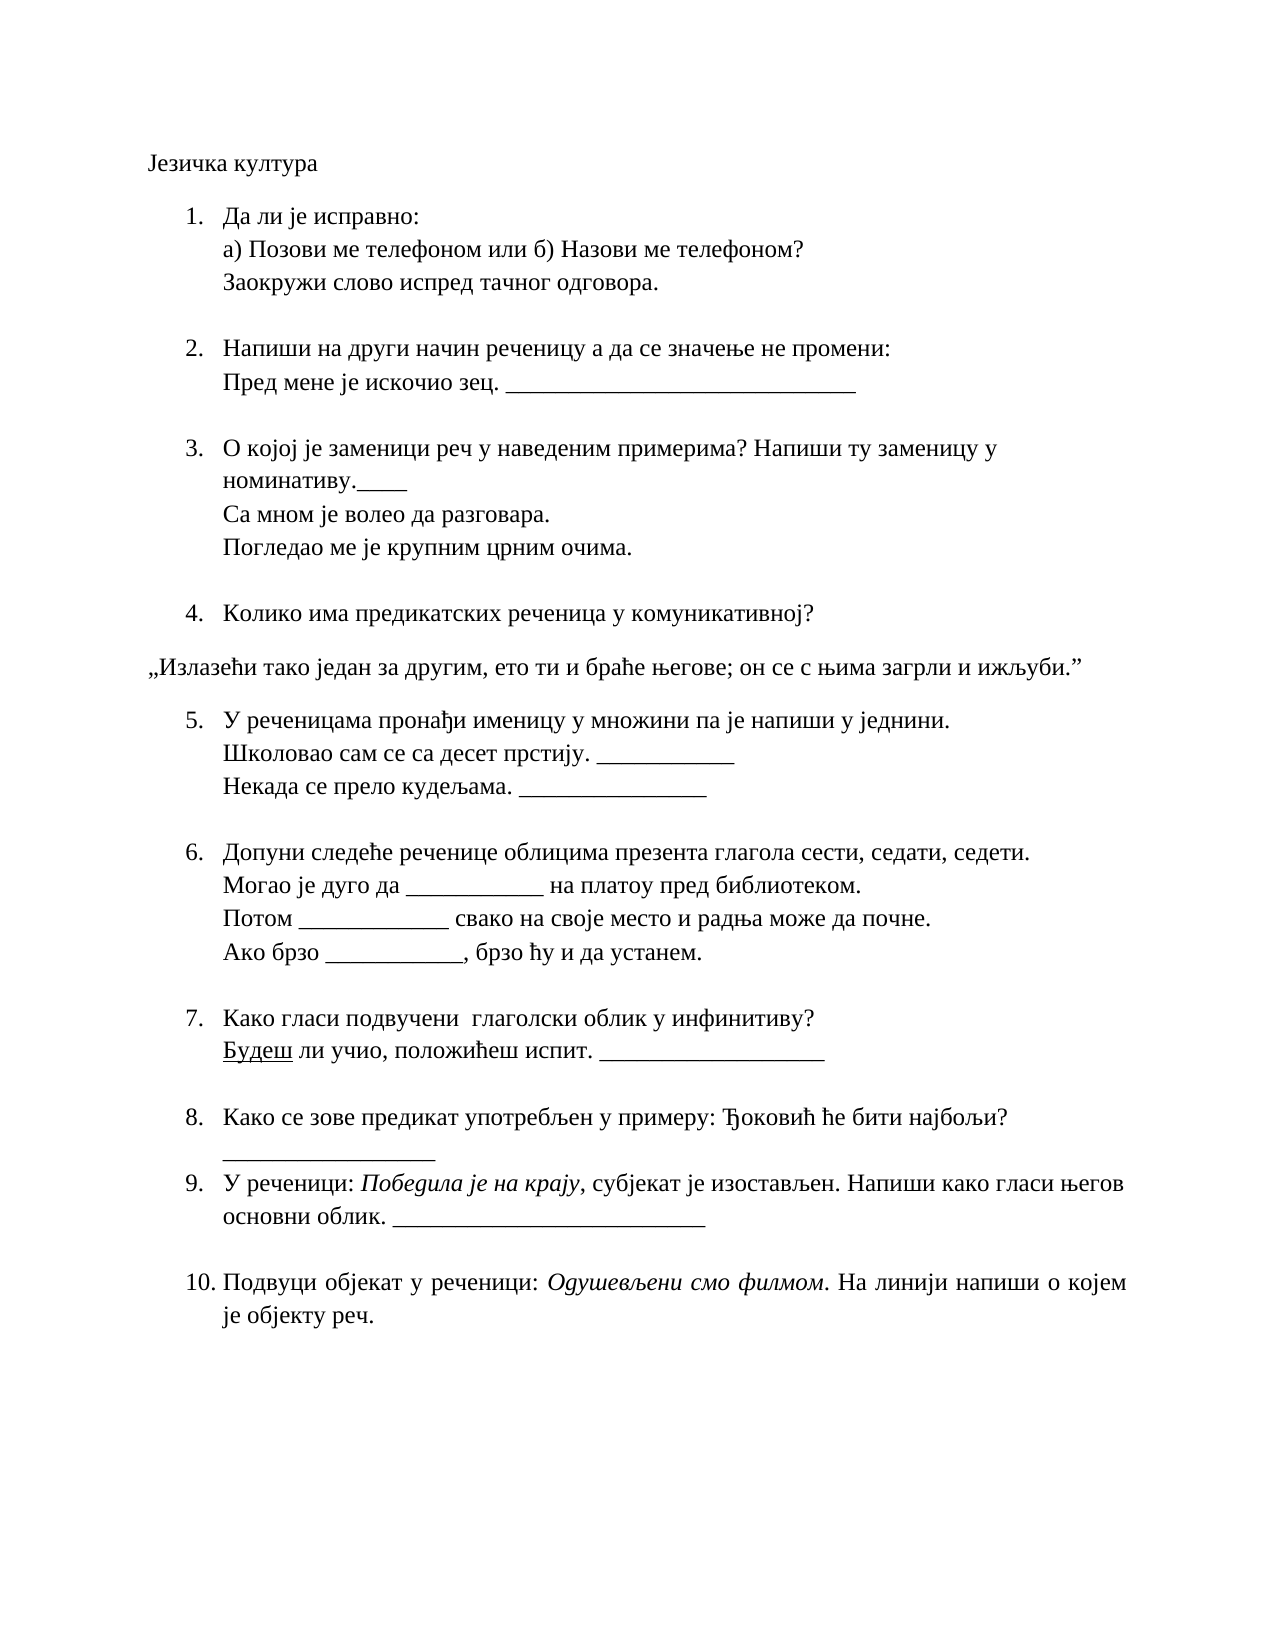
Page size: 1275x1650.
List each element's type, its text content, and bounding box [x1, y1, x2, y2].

list Могао је дуго да ___________ на платоу пред библиотеком. [223, 871, 1127, 899]
list У реченицама пронађи именицу у множини па је напиши у једнини. [185, 705, 1127, 734]
list Са мном је волео да разговара. [223, 499, 1127, 527]
list Како се зове предикат употребљен у примеру: Ђоковић ће бити најбољи? [185, 1102, 1127, 1130]
list Некада се прело кудељама. _______________ [223, 771, 1127, 800]
list Заокружи слово испред тачног одговора. [223, 267, 1127, 296]
text „Излазећи тако један за другим, ето ти и браће његове; он се с њима загрли и ижљуби.” [148, 652, 1127, 680]
list Погледао ме је крупним црним очима. [223, 532, 1127, 560]
list Колико има предикатских реченица у комуникативној? [185, 598, 1127, 626]
list Ако брзо ___________, брзо ћу и да устанем. [223, 937, 1127, 965]
list Допуни следеће реченице облицима презента глагола сести, седати, седети. [185, 837, 1127, 866]
list Школовао сам се са десет прстију. ___________ [223, 738, 1127, 767]
list Напиши на други начин реченицу а да се значење не промени: [185, 333, 1127, 362]
list Потом ____________ свако на своје место и радња може да почне. [223, 903, 1127, 932]
text Језичка култура [148, 148, 1127, 176]
list О којој је заменици реч у наведеним примерима? Напиши ту заменицу у номинативу.____ [185, 433, 1127, 494]
list Подвуци објекат у реченици: Одушевљени смо филмом. На линији напиши о којем је објекту реч. [185, 1267, 1127, 1328]
list У реченици: Победила је на крају, субјекат је изостављен. Напиши како гласи његов основни облик. _________________________ [185, 1168, 1127, 1229]
list Како гласи подвучени глаголски облик у инфинитиву? [185, 1003, 1127, 1031]
list Пред мене је искочио зец. ____________________________ [223, 367, 1127, 395]
list _________________ [223, 1135, 1127, 1163]
list Будеш ли учио, положићеш испит. __________________ [223, 1036, 1127, 1064]
list а) Позови ме телефоном или б) Назови ме телефоном? [223, 234, 1127, 263]
list Да ли је исправно: [185, 201, 1127, 230]
